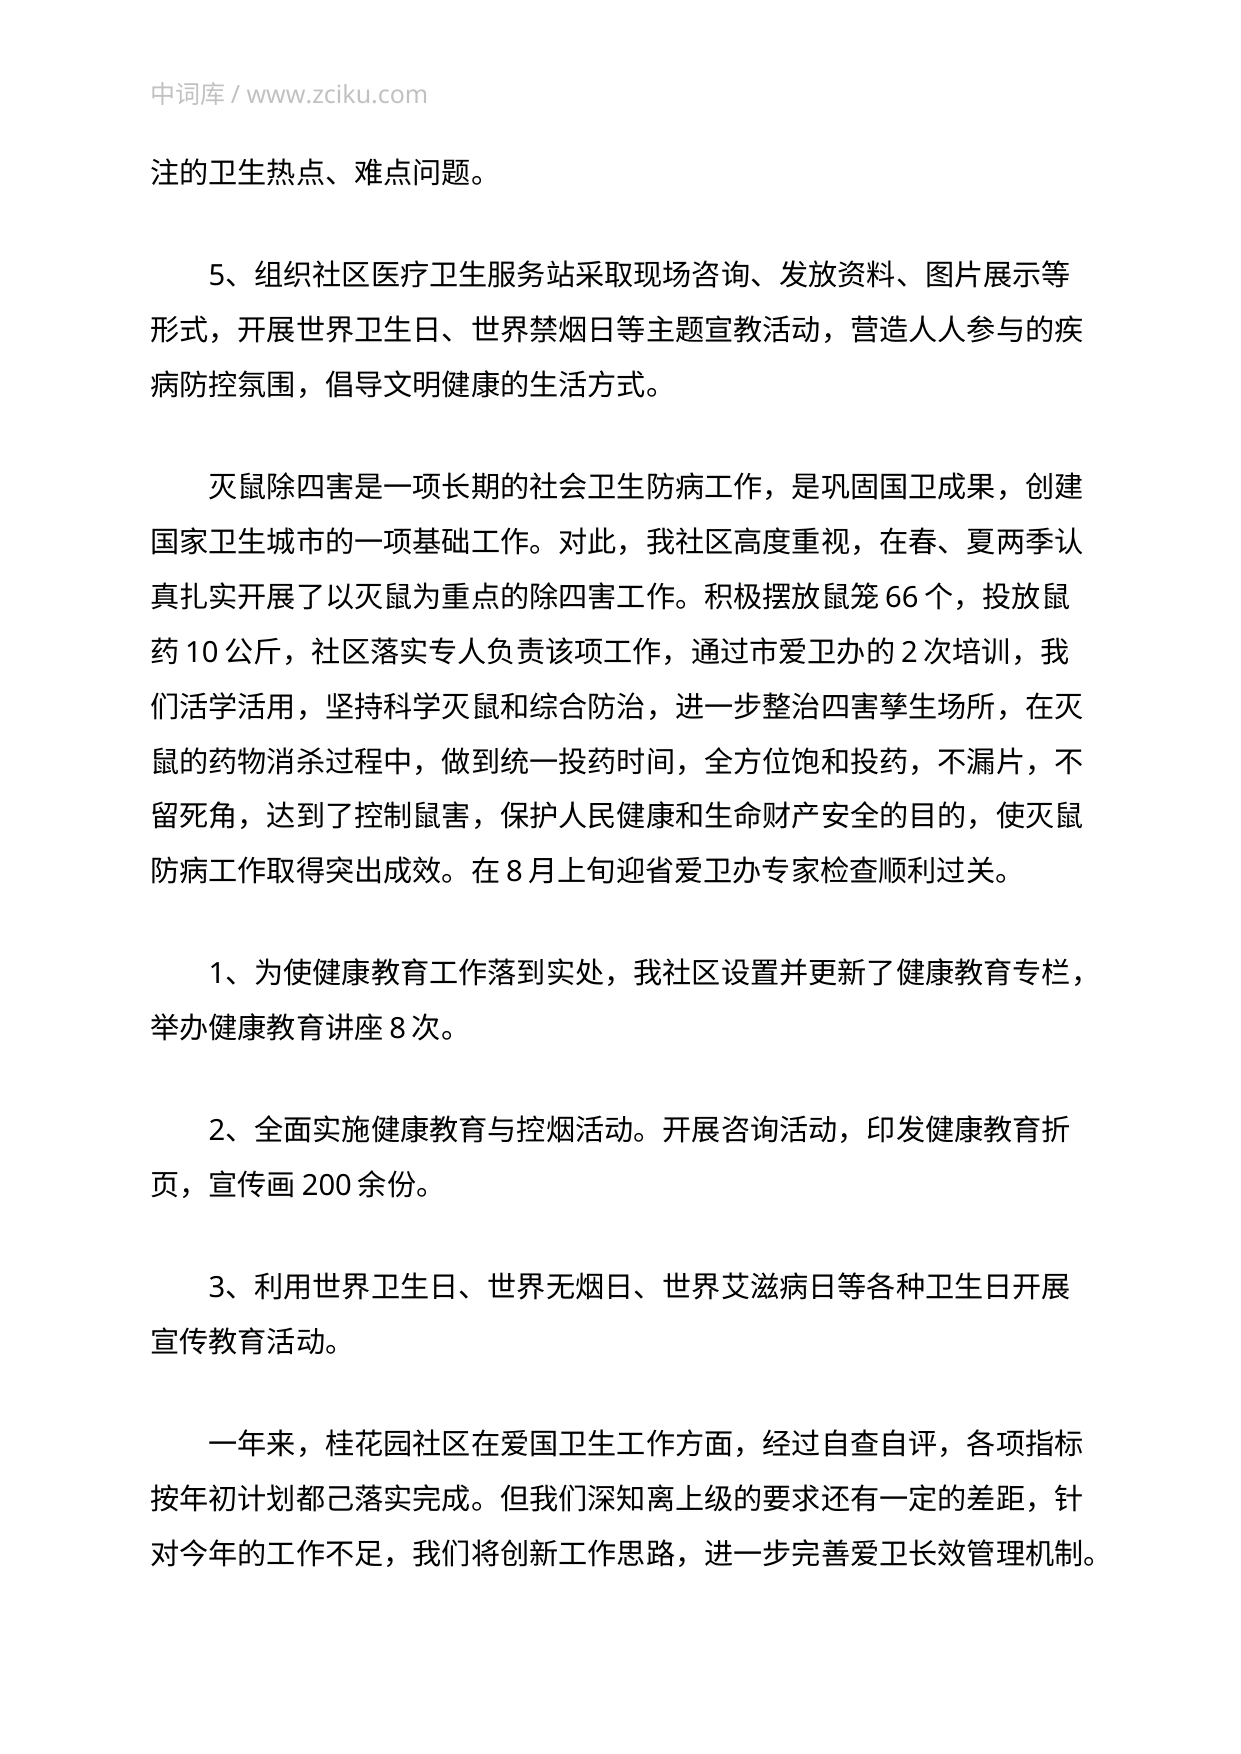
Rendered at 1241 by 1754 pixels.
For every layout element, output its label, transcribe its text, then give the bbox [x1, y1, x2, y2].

text 5、组织社区医疗卫生服务站采取现场咨询、发放资料、图片展示等形式，开展世界卫生日、世界禁烟日等主题宣教活动，营造人人参与的疾病防控氛围，倡导文明健康的生活方式。 [150, 252, 1090, 404]
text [150, 150, 1090, 192]
text 2、全面实施健康教育与控烟活动。开展咨询活动，印发健康教育折页，宣传画200余份。 [150, 1107, 1090, 1204]
text 3、利用世界卫生日、世界无烟日、世界艾滋病日等各种卫生日开展宣传教育活动。 [150, 1264, 1090, 1361]
text 1、为使健康教育工作落到实处，我社区设置并更新了健康教育专栏，举办健康教育讲座8次。 [150, 950, 1090, 1047]
text 灭鼠除四害是一项长期的社会卫生防病工作，是巩固国卫成果，创建国家卫生城市的一项基础工作。对此，我社区高度重视，在春、夏两季认真扎实开展了以灭鼠为重点的除四害工作。积极摆放鼠笼66个，投放鼠药10公斤，社区落实专人负责该项工作，通过市爱卫办的2次培训，我们活学活用，坚持科学灭鼠和综合防治，进一步整治四害孳生场所，在灭鼠的药物消杀过程中，做到统一投药时间，全方位饱和投药，不漏片，不留死角，达到了控制鼠害，保护人民健康和生命财产安全的目的，使灭鼠防病工作取得突出成效。在8月上旬迎省爱卫办专家检查顺利过关。 [150, 463, 1090, 890]
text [150, 1421, 1090, 1573]
